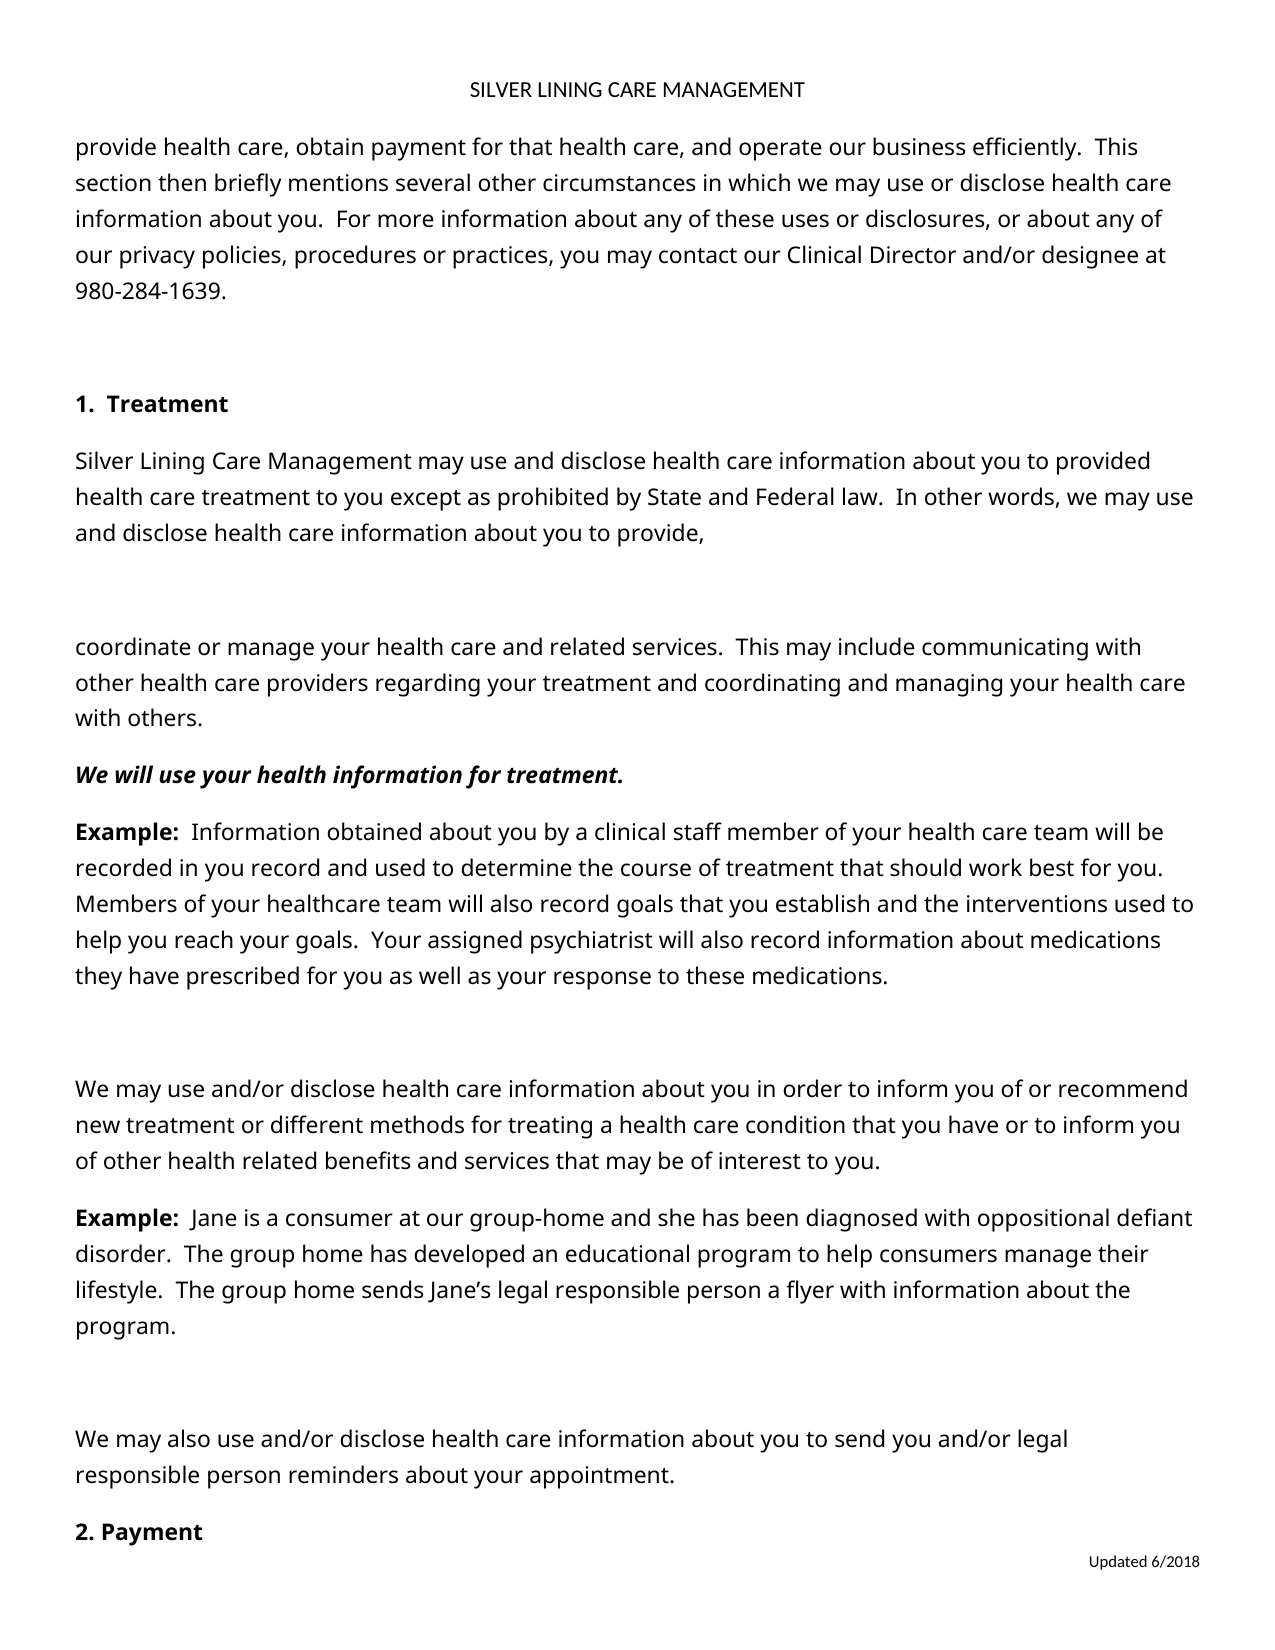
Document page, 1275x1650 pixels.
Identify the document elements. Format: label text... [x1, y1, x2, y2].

text Example: Information obtained about you by a clinical staff member of your health care team will be recorded in you record and used to determine the course of treatment that should work best for you. Members of your healthcare team will also record goals that you establish and the interventions used to help you reach your goals. Your assigned psychiatrist will also record information about medications they have prescribed for you as well as your response to these medications. [75, 816, 1200, 991]
text Silver Lining Care Management may use and disclose health care information about you to provided health care treatment to you except as prohibited by State and Federal law. In other words, we may use and disclose health care information about you to provide, [75, 445, 1200, 548]
text 2. Payment [75, 1516, 1200, 1547]
text Example: Jane is a consumer at our group-home and she has been diagnosed with oppositional defiant disorder. The group home has developed an educational program to help consumers manage their lifestyle. The group home sends Jane’s legal responsible person a flyer with information about the program. [75, 1202, 1200, 1341]
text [75, 131, 1200, 306]
text coordinate or manage your health care and related services. This may include communicating with other health care providers regarding your treatment and coordinating and managing your health care with others. [75, 631, 1200, 734]
text 1. Treatment [75, 388, 1200, 419]
text We will use your health information for treatment. [75, 759, 1200, 790]
text We may use and/or disclose health care information about you in order to inform you of or recommend new treatment or different methods for treating a health care condition that you have or to inform you of other health related benefits and services that may be of interest to you. [75, 1073, 1200, 1176]
text We may also use and/or disclose health care information about you to send you and/or legal responsible person reminders about your appointment. [75, 1423, 1200, 1490]
